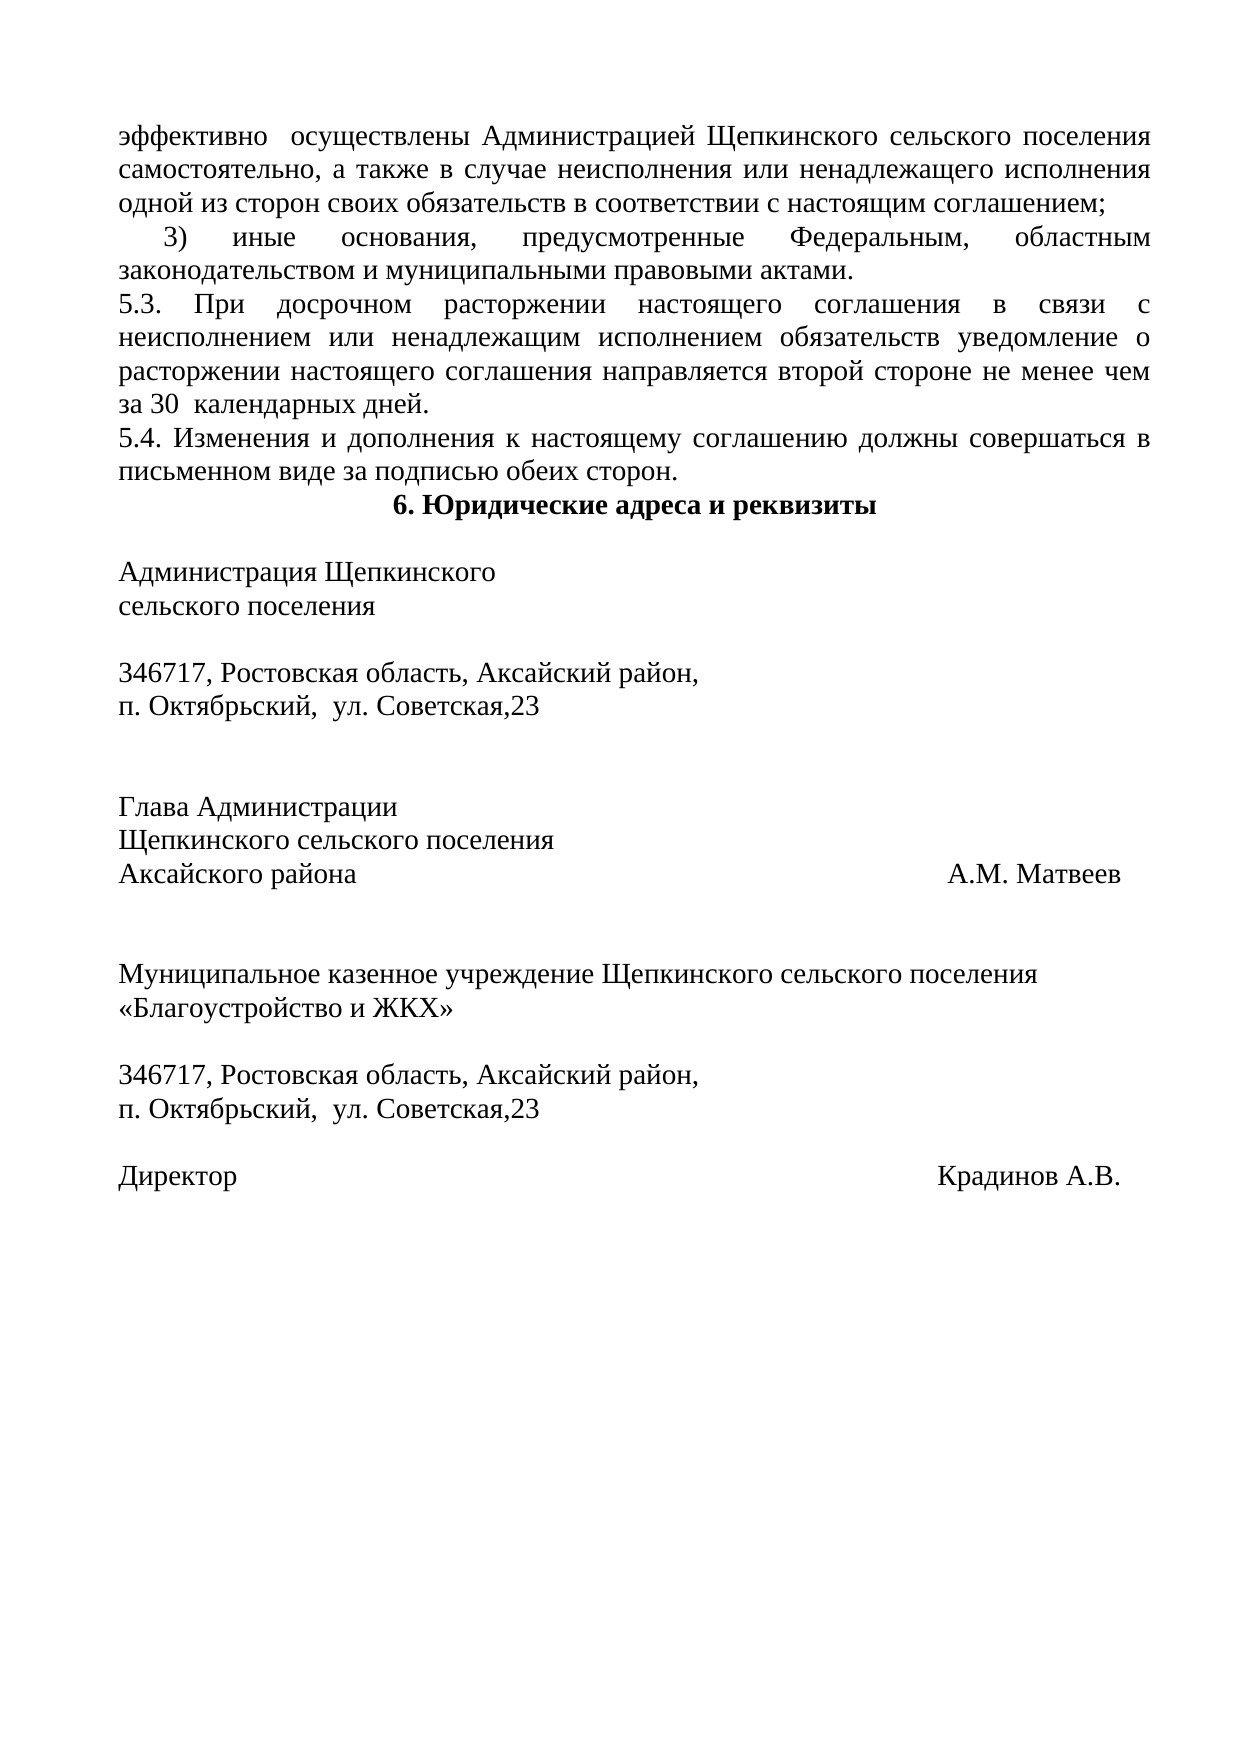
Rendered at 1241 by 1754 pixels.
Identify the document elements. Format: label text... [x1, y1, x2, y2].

text 3) иные основания, предусмотренные Федеральным, областным законодательством и муниципальными правовыми актами. [118, 219, 1152, 286]
text Муниципальное казенное учреждение Щепкинского сельского поселения «Благоустройство и ЖКХ» [118, 957, 1152, 1024]
text 6. Юридические адреса и реквизиты [118, 487, 1152, 521]
text Аксайского района А.М. Матвеев [118, 856, 1152, 889]
text п. Октябрьский, ул. Советская,23 [118, 688, 1152, 722]
text п. Октябрьский, ул. Советская,23 [118, 1091, 1152, 1124]
text Щепкинского сельского поселения [118, 822, 1152, 856]
text 346717, Ростовская область, Аксайский район, [118, 655, 1152, 688]
text 346717, Ростовская область, Аксайский район, [118, 1057, 1152, 1091]
text Администрация Щепкинского [118, 554, 1152, 588]
text сельского поселения [118, 588, 1152, 621]
text Глава Администрации [118, 789, 1152, 822]
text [118, 118, 1152, 219]
text 5.4. Изменения и дополнения к настоящему соглашению должны совершаться в письменном виде за подписью обеих сторон. [118, 420, 1152, 487]
text Директор Крадинов А.В. [118, 1158, 1152, 1191]
text 5.3. При досрочном расторжении настоящего соглашения в связи с неисполнением или ненадлежащим исполнением обязательств уведомление о расторжении настоящего соглашения направляется второй стороне не менее чем за 30 календарных дней. [118, 286, 1152, 420]
